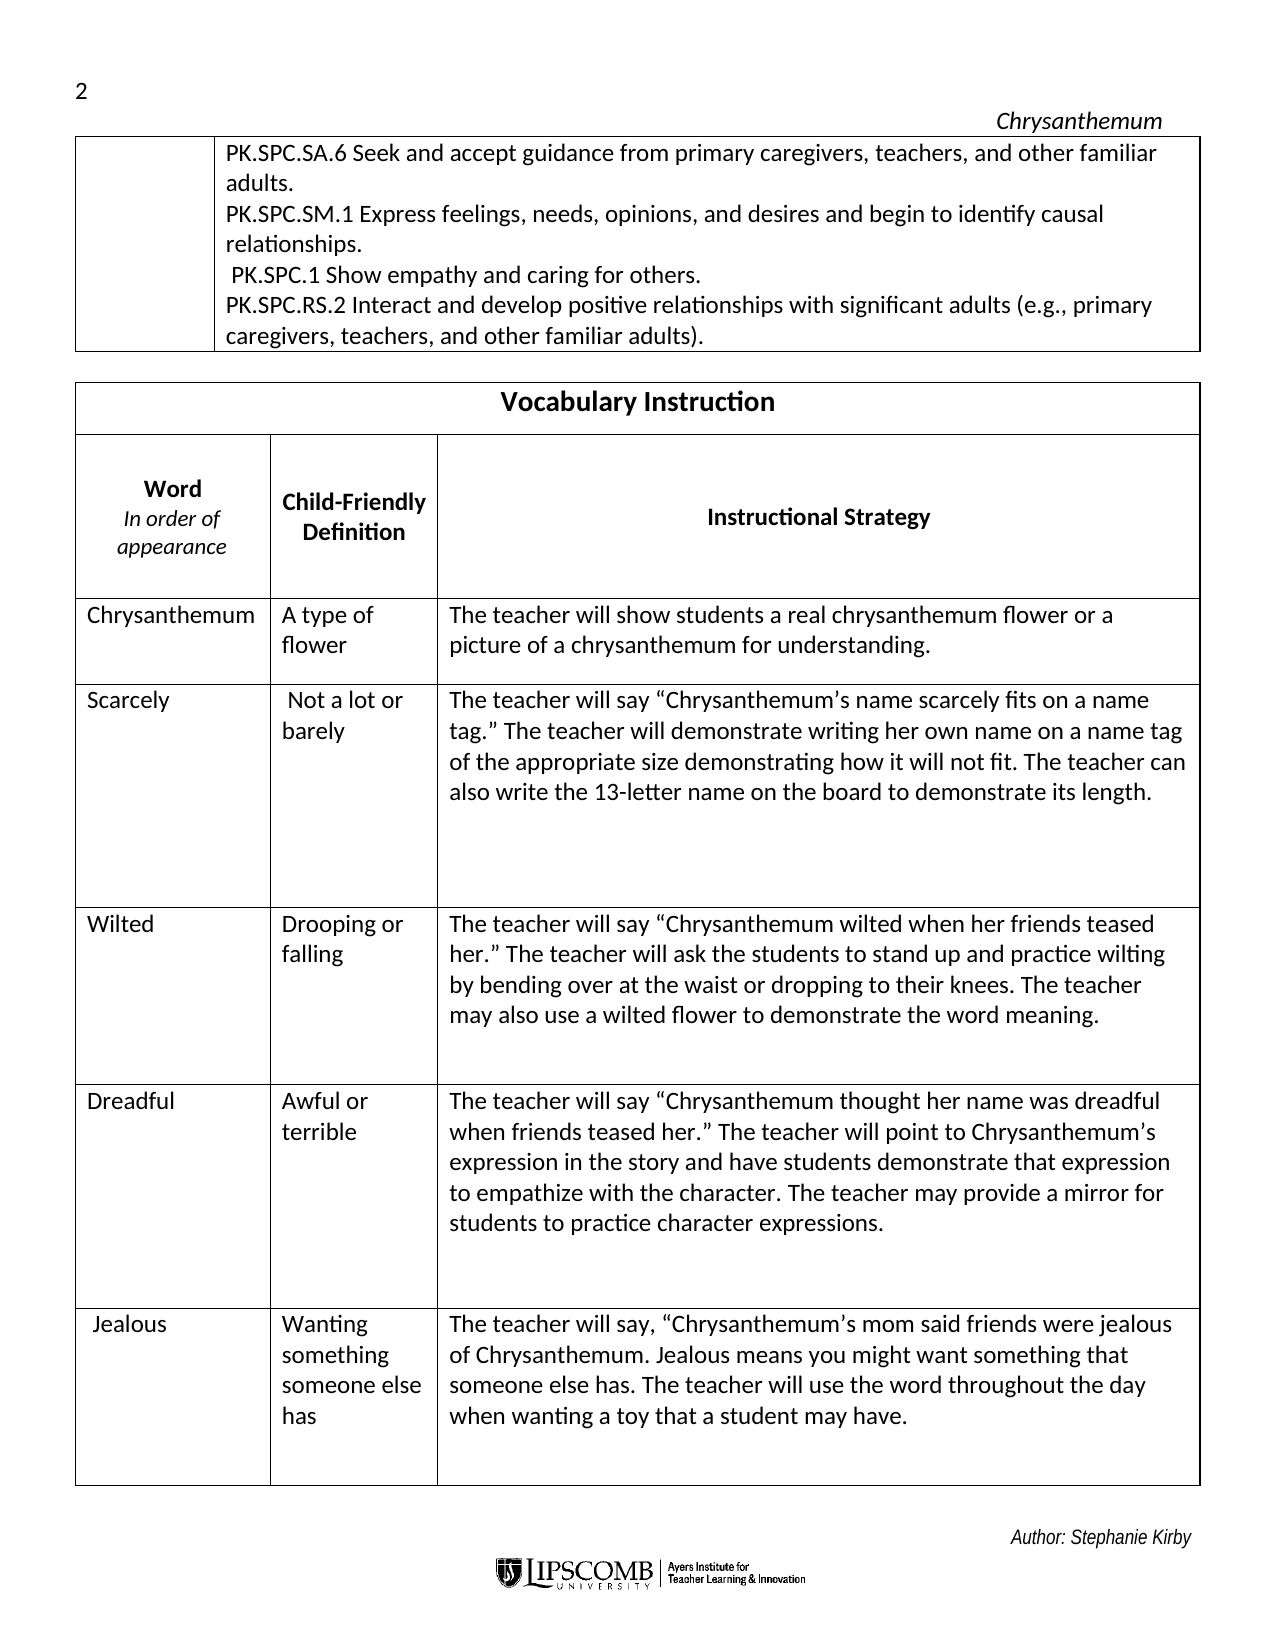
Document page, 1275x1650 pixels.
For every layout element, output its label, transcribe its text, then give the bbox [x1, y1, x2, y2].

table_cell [215, 137, 1199, 351]
table_cell The teacher will say, “Chrysanthemum’s mom said friends were jealous of Chrysanthemum. Jealous means you might want something that someone else has. The teacher will use the word throughout the day when wanting a toy that a student may have. [438, 1309, 1199, 1485]
table_header Vocabulary Instruction [76, 383, 1199, 434]
table_cell The teacher will say “Chrysanthemum’s name scarcely fits on a name tag.” The teacher will demonstrate writing her own name on a name tag of the appropriate size demonstrating how it will not fit. The teacher can also write the 13-letter name on the board to demonstrate its length. [438, 685, 1199, 907]
table_cell Drooping or falling [271, 908, 437, 1084]
table_cell Child-Friendly Definition [271, 435, 437, 598]
table_cell A type of flower [271, 599, 437, 683]
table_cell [76, 137, 214, 351]
table_cell Scarcely [76, 685, 270, 907]
table_cell Wanting something someone else has [271, 1309, 437, 1485]
table_cell Dreadful [76, 1085, 270, 1308]
table_cell The teacher will show students a real chrysanthemum flower or a picture of a chrysanthemum for understanding. [438, 599, 1199, 683]
table_cell Chrysanthemum [76, 599, 270, 683]
table_cell The teacher will say “Chrysanthemum wilted when her friends teased her.” The teacher will ask the students to stand up and practice wilting by bending over at the waist or dropping to their knees. The teacher may also use a wilted flower to demonstrate the word meaning. [438, 908, 1199, 1084]
table_cell Awful or terrible [271, 1085, 437, 1308]
table_cell The teacher will say “Chrysanthemum thought her name was dreadful when friends teased her.” The teacher will point to Chrysanthemum’s expression in the story and have students demonstrate that expression to empathize with the character. The teacher may provide a mirror for students to practice character expressions. [438, 1085, 1199, 1308]
table_cell Jealous [76, 1309, 270, 1485]
table_cell Instructional Strategy [438, 435, 1199, 598]
table_cell Wilted [76, 908, 270, 1084]
table_cell Not a lot or barely [271, 685, 437, 907]
table_cell Word In order of appearance [76, 435, 270, 598]
